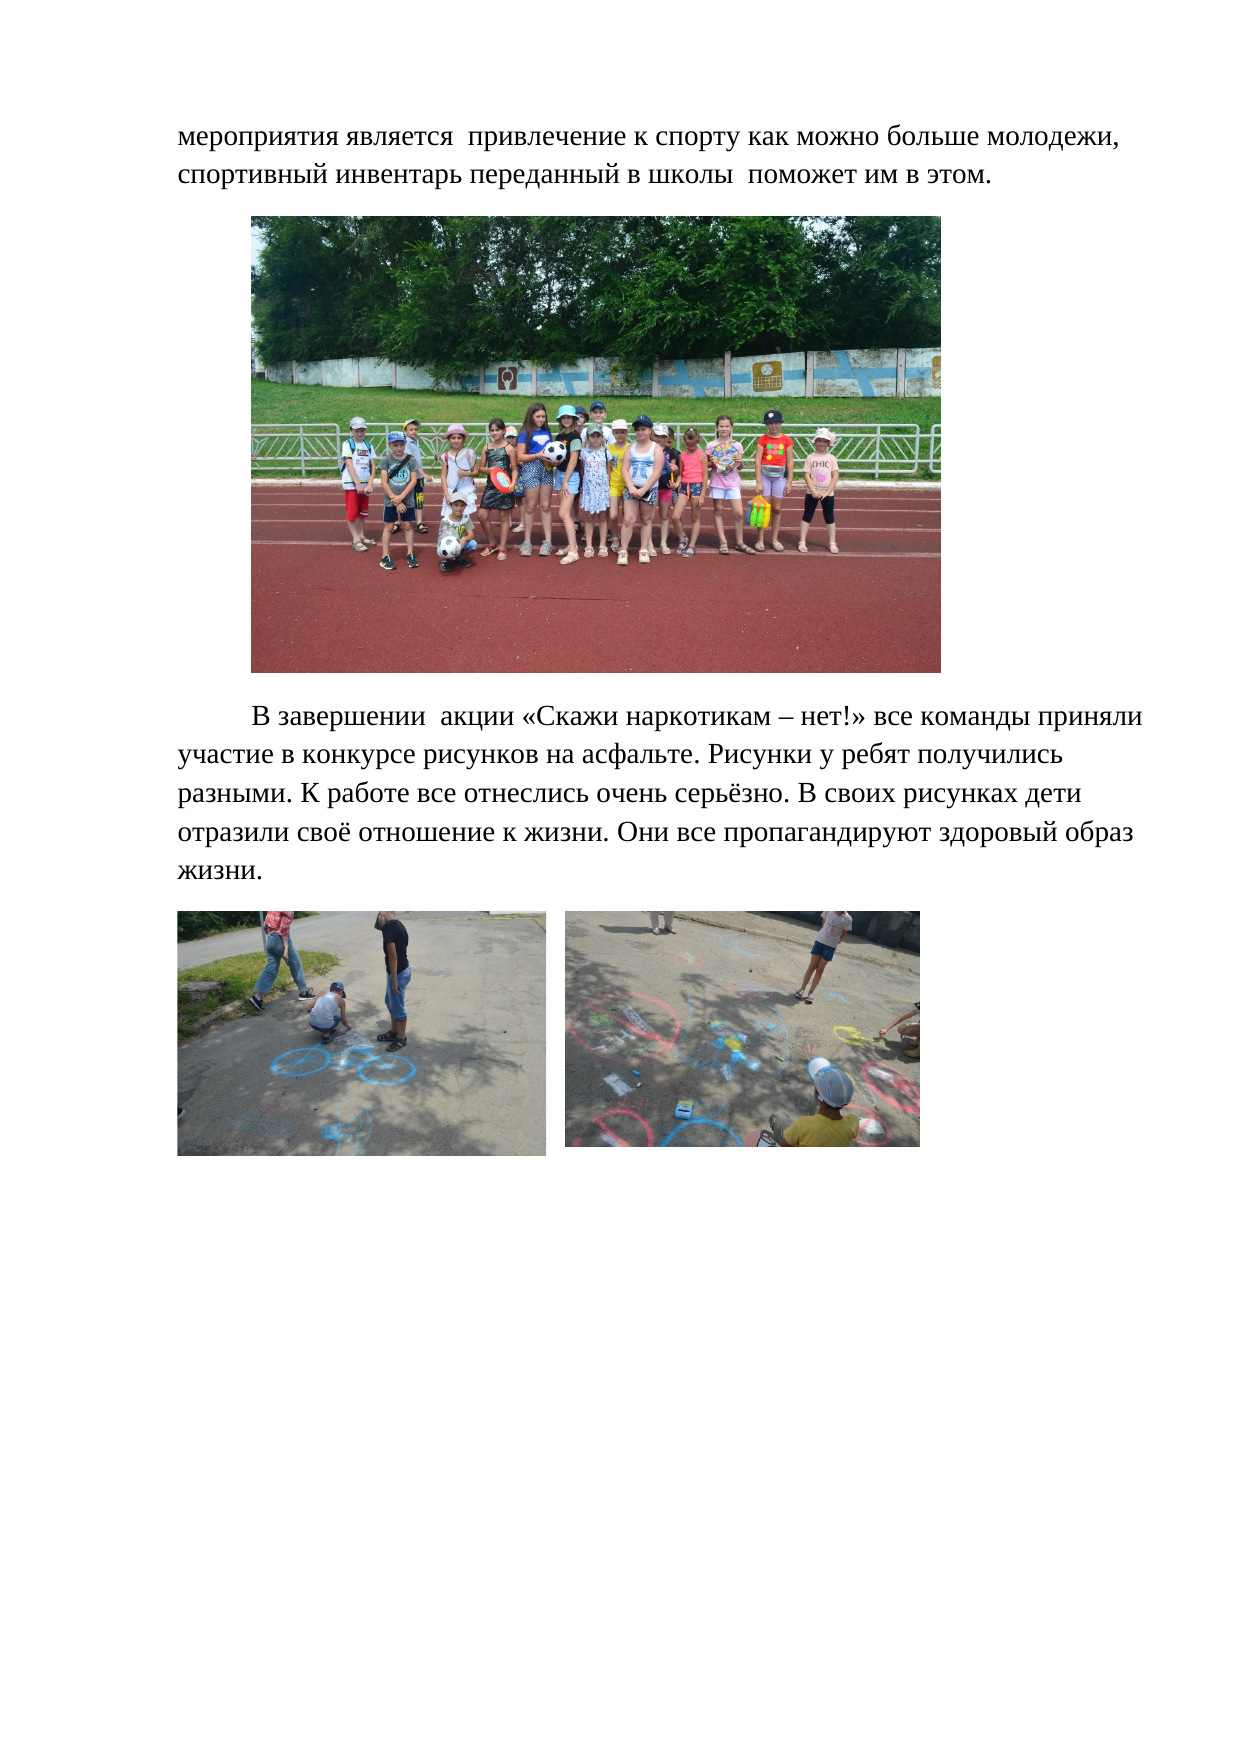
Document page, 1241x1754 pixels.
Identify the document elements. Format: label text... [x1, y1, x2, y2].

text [177, 118, 1152, 190]
picture [251, 216, 941, 673]
picture [565, 911, 920, 1147]
text В завершении акции «Скажи наркотикам – нет!» все команды приняли участие в конкурсе рисунков на асфальте. Рисунки у ребят получились разными. К работе все отнеслись очень серьёзно. В своих рисунках дети отразили своё отношение к жизни. Они все пропагандируют здоровый образ жизни. [177, 698, 1152, 886]
picture [177, 911, 547, 1156]
